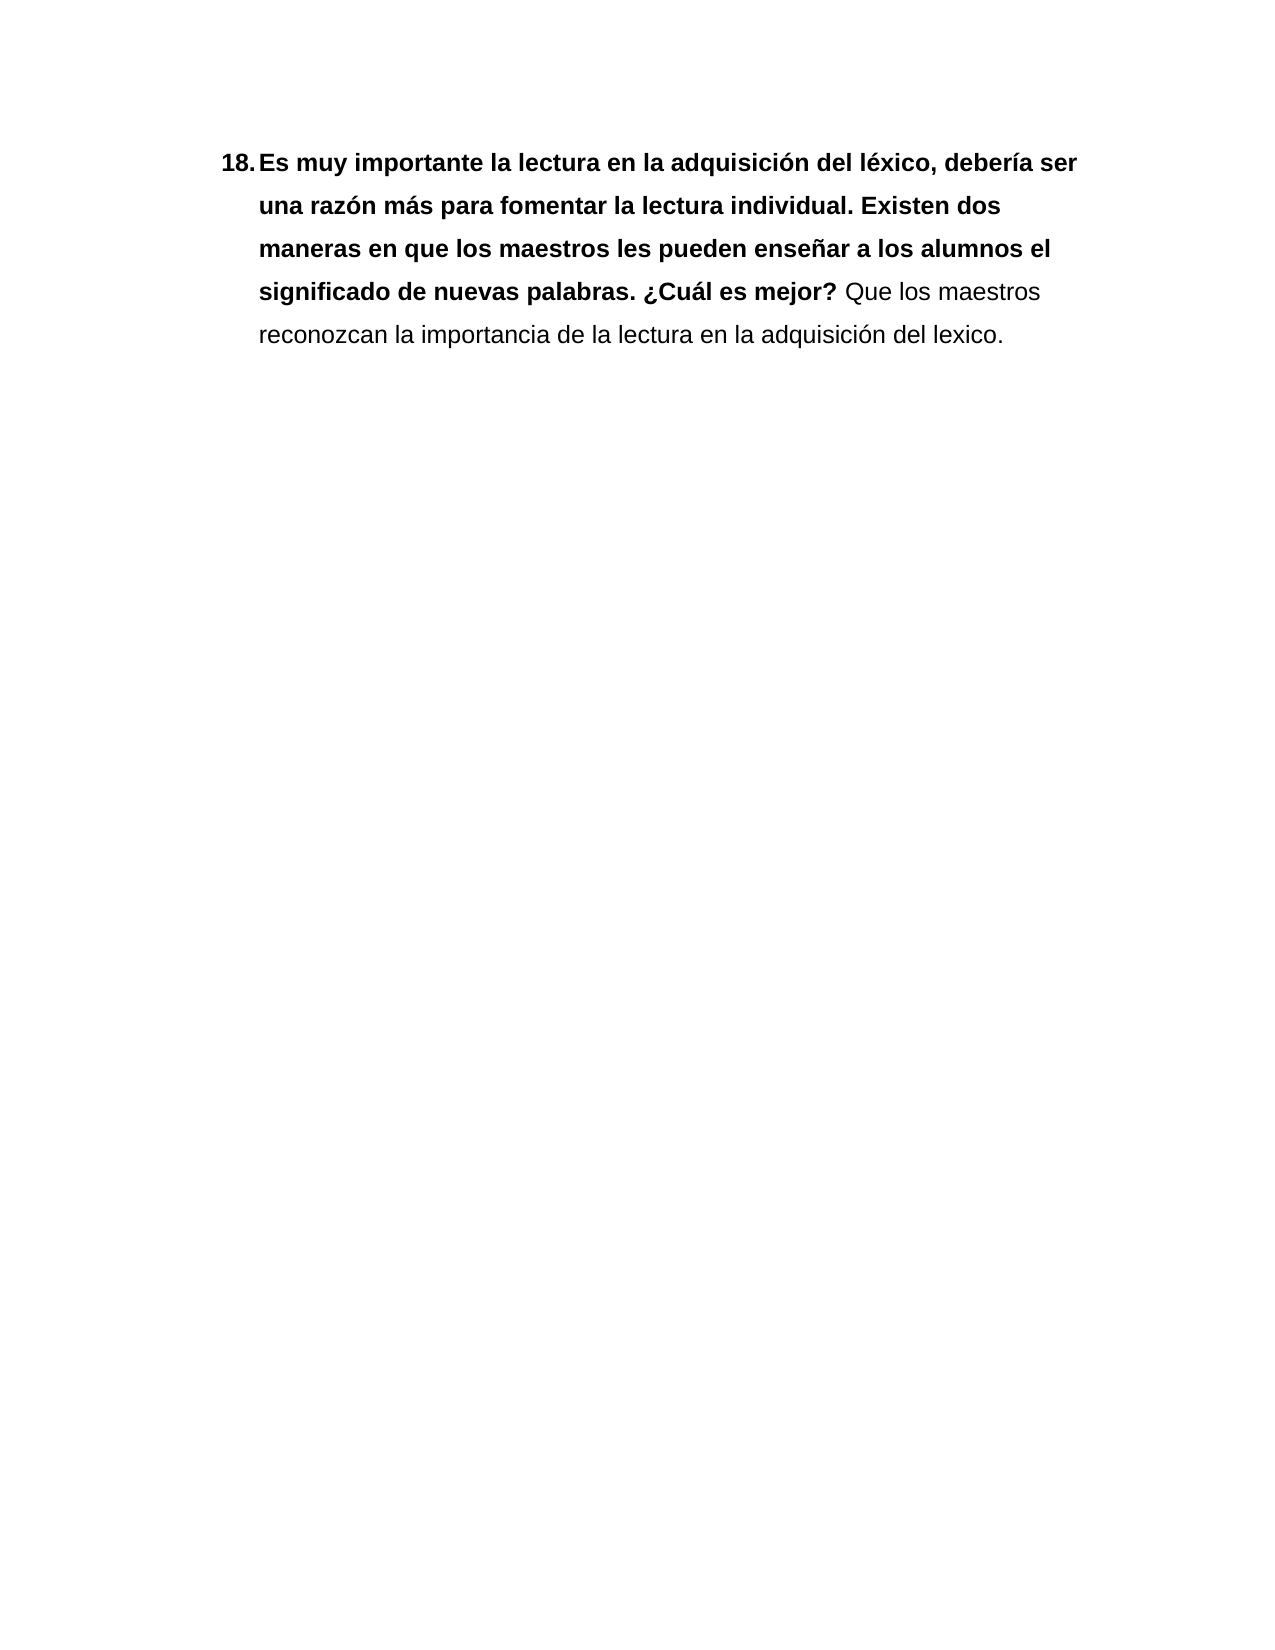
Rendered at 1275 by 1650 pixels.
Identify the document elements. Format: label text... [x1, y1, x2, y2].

list Es muy importante la lectura en la adquisición del léxico, debería ser una razón más para fomentar la lectura individual. Existen dos maneras en que los maestros les pueden enseñar a los alumnos el significado de nuevas palabras. ¿Cuál es mejor? Que los maestros reconozcan la importancia de la lectura en la adquisición del lexico. [221, 148, 1098, 349]
